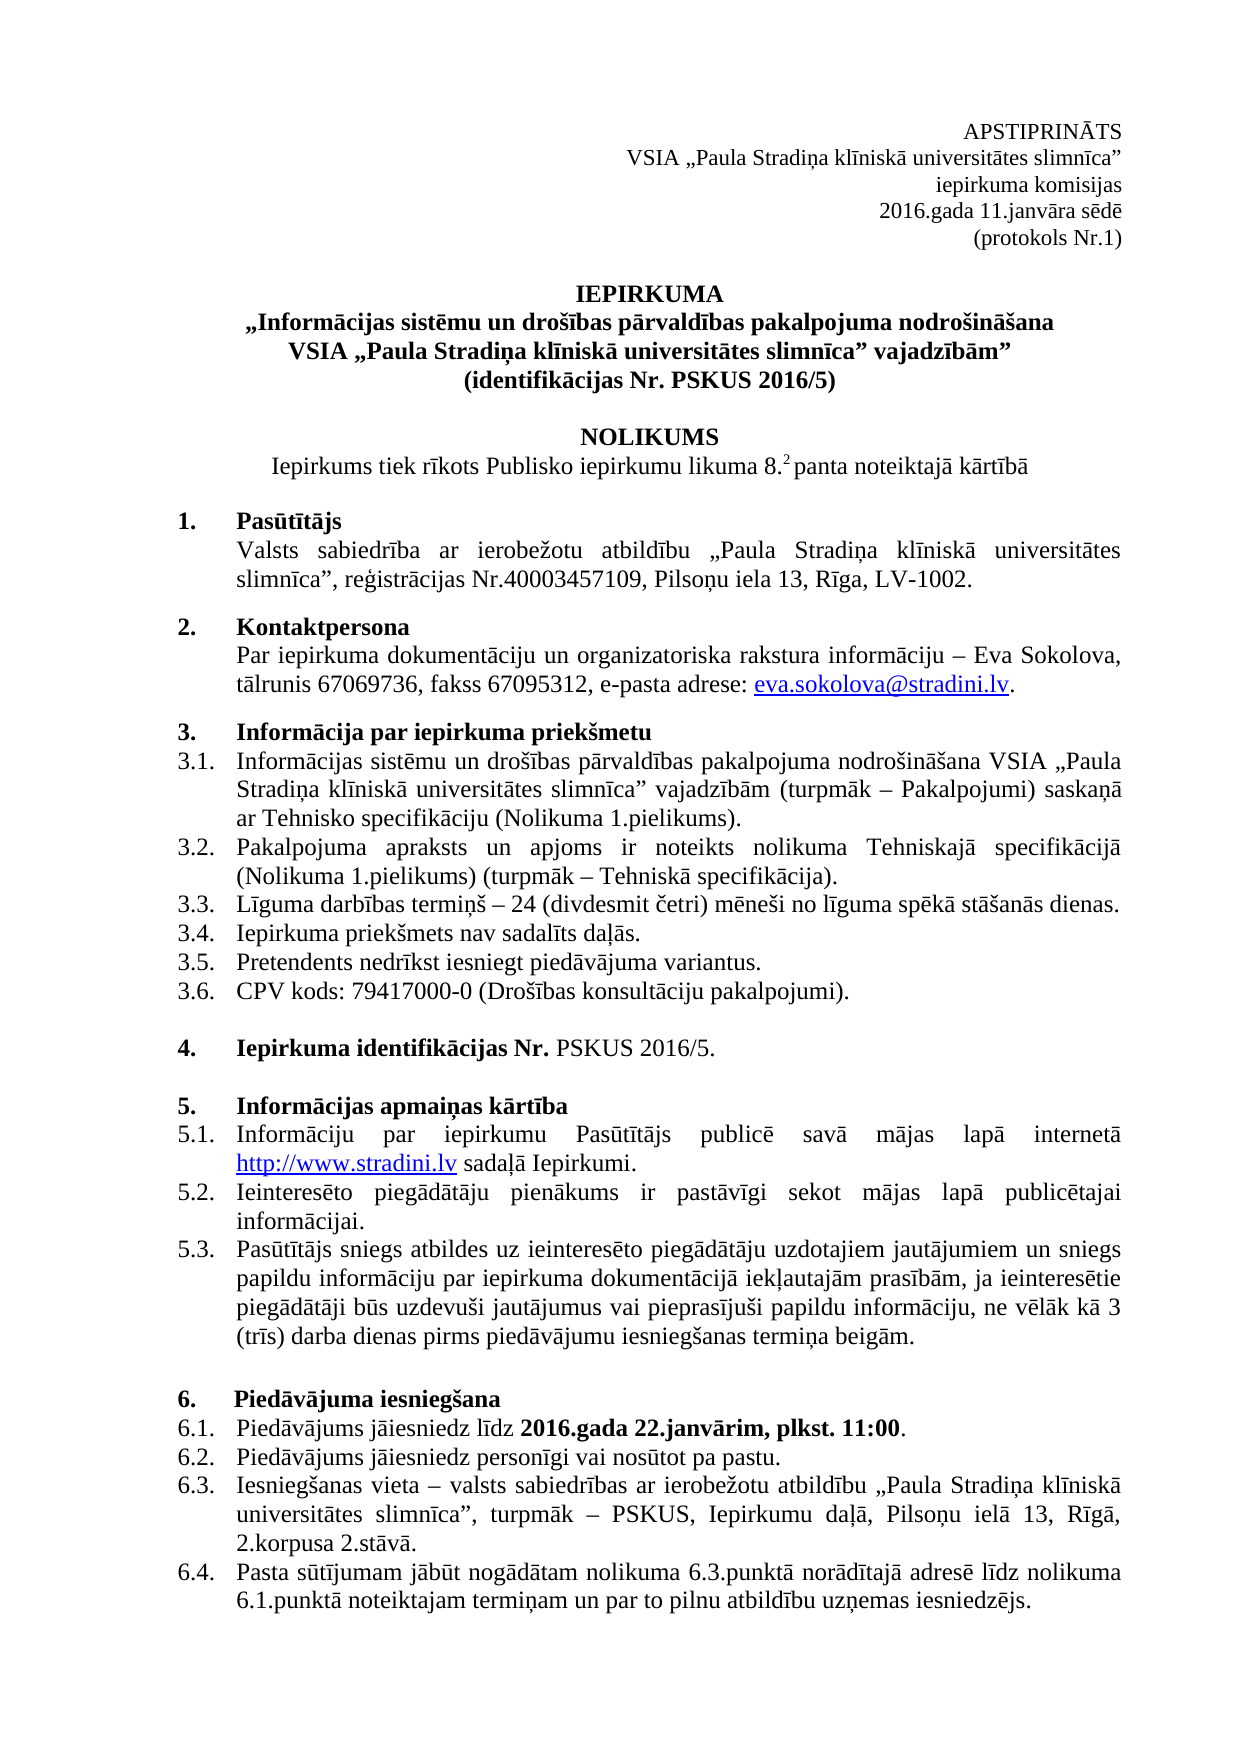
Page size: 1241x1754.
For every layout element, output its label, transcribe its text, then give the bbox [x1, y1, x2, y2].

list CPV kods: 79417000-0 (Drošības konsultāciju pakalpojumi). [177, 976, 1122, 1004]
list Ieinteresēto piegādātāju pienākums ir pastāvīgi sekot mājas lapā publicētajai informācijai. [177, 1177, 1122, 1234]
list Pasūtītājs sniegs atbildes uz ieinteresēto piegādātāju uzdotajiem jautājumiem un sniegs papildu informāciju par iepirkuma dokumentācijā iekļautajām prasībām, ja ieinteresētie piegādātāji būs uzdevuši jautājumus vai pieprasījuši papildu informāciju, ne vēlāk kā 3 (trīs) darba dienas pirms piedāvājumu iesniegšanas termiņa beigām. [177, 1234, 1122, 1349]
text VSIA „Paula Stradiņa klīniskā universitātes slimnīca” [177, 144, 1122, 171]
text VSIA „Paula Stradiņa klīniskā universitātes slimnīca” vajadzībām” [177, 336, 1122, 365]
list Iepirkuma priekšmets nav sadalīts daļās. [177, 918, 1122, 947]
text 5. Informācijas apmaiņas kārtība [177, 1091, 1122, 1119]
list Pretendents nedrīkst iesniegt piedāvājuma variantus. [177, 947, 1122, 976]
text 1. Pasūtītājs [177, 506, 1122, 535]
list Informācijas sistēmu un drošības pārvaldības pakalpojuma nodrošināšana VSIA „Paula Stradiņa klīniskā universitātes slimnīca” vajadzībām (turpmāk – Pakalpojumi) saskaņā ar Tehnisko specifikāciju (Nolikuma 1.pielikums). [177, 746, 1122, 832]
text APSTIPRINĀTS [177, 118, 1122, 144]
list Iesniegšanas vieta – valsts sabiedrības ar ierobežotu atbildību „Paula Stradiņa klīniskā universitātes slimnīca”, turpmāk – PSKUS, Iepirkumu daļā, Pilsoņu ielā 13, Rīgā, 2.korpusa 2.stāvā. [177, 1470, 1122, 1557]
text 3. Informācija par iepirkuma priekšmetu [177, 717, 1122, 746]
text 2016.gada 11.janvāra sēdē [177, 197, 1122, 223]
text Valsts sabiedrība ar ierobežotu atbildību „Paula Stradiņa klīniskā universitātes slimnīca”, reģistrācijas Nr.40003457109, Pilsoņu iela 13, Rīga, LV-1002. [236, 535, 1122, 592]
list Pakalpojuma apraksts un apjoms ir noteikts nolikuma Tehniskajā specifikācijā (Nolikuma 1.pielikums) (turpmāk – Tehniskā specifikācija). [177, 832, 1122, 889]
text Iepirkums tiek rīkots Publisko iepirkumu likuma 8.2 panta noteiktajā kārtībā [177, 451, 1122, 480]
list Piedāvājums jāiesniedz līdz 2016.gada 22.janvārim, plkst. 11:00. [177, 1413, 1122, 1442]
list Pasta sūtījumam jābūt nogādātam nolikuma 6.3.punktā norādītajā adresē līdz nolikuma 6.1.punktā noteiktajam termiņam un par to pilnu atbildību uzņemas iesniedzējs. [177, 1557, 1122, 1614]
text (identifikācijas Nr. PSKUS 2016/5) [177, 365, 1122, 394]
text 4. Iepirkuma identifikācijas Nr. PSKUS 2016/5. [177, 1033, 1122, 1062]
text 2. Kontaktpersona [177, 612, 1122, 640]
text IEPIRKUMA [177, 279, 1122, 307]
text Par iepirkuma dokumentāciju un organizatoriska rakstura informāciju – Eva Sokolova, tālrunis 67069736, 67095312, e-pasta adrese: eva.sokolova@stradini.lv. [236, 640, 1122, 698]
text ( Nr.1) [177, 223, 1122, 250]
text 5.1. Informāciju par iepirkumu Pasūtītājs publicē savā mājas lapā internetā http://www.stradini.lv sadaļā Iepirkumi. [177, 1119, 1122, 1177]
list Piedāvājuma iesniegšana [177, 1384, 1122, 1413]
list Piedāvājums jāiesniedz personīgi vai nosūtot pa pastu. [177, 1442, 1122, 1470]
text „Informācijas sistēmu un drošības pārvaldības pakalpojuma nodrošināšana [177, 307, 1122, 336]
list Līguma darbības termiņš – 24 (divdesmit četri) mēneši no līguma spēkā stāšanās dienas. [177, 889, 1122, 918]
text iepirkuma komisijas [177, 171, 1122, 197]
